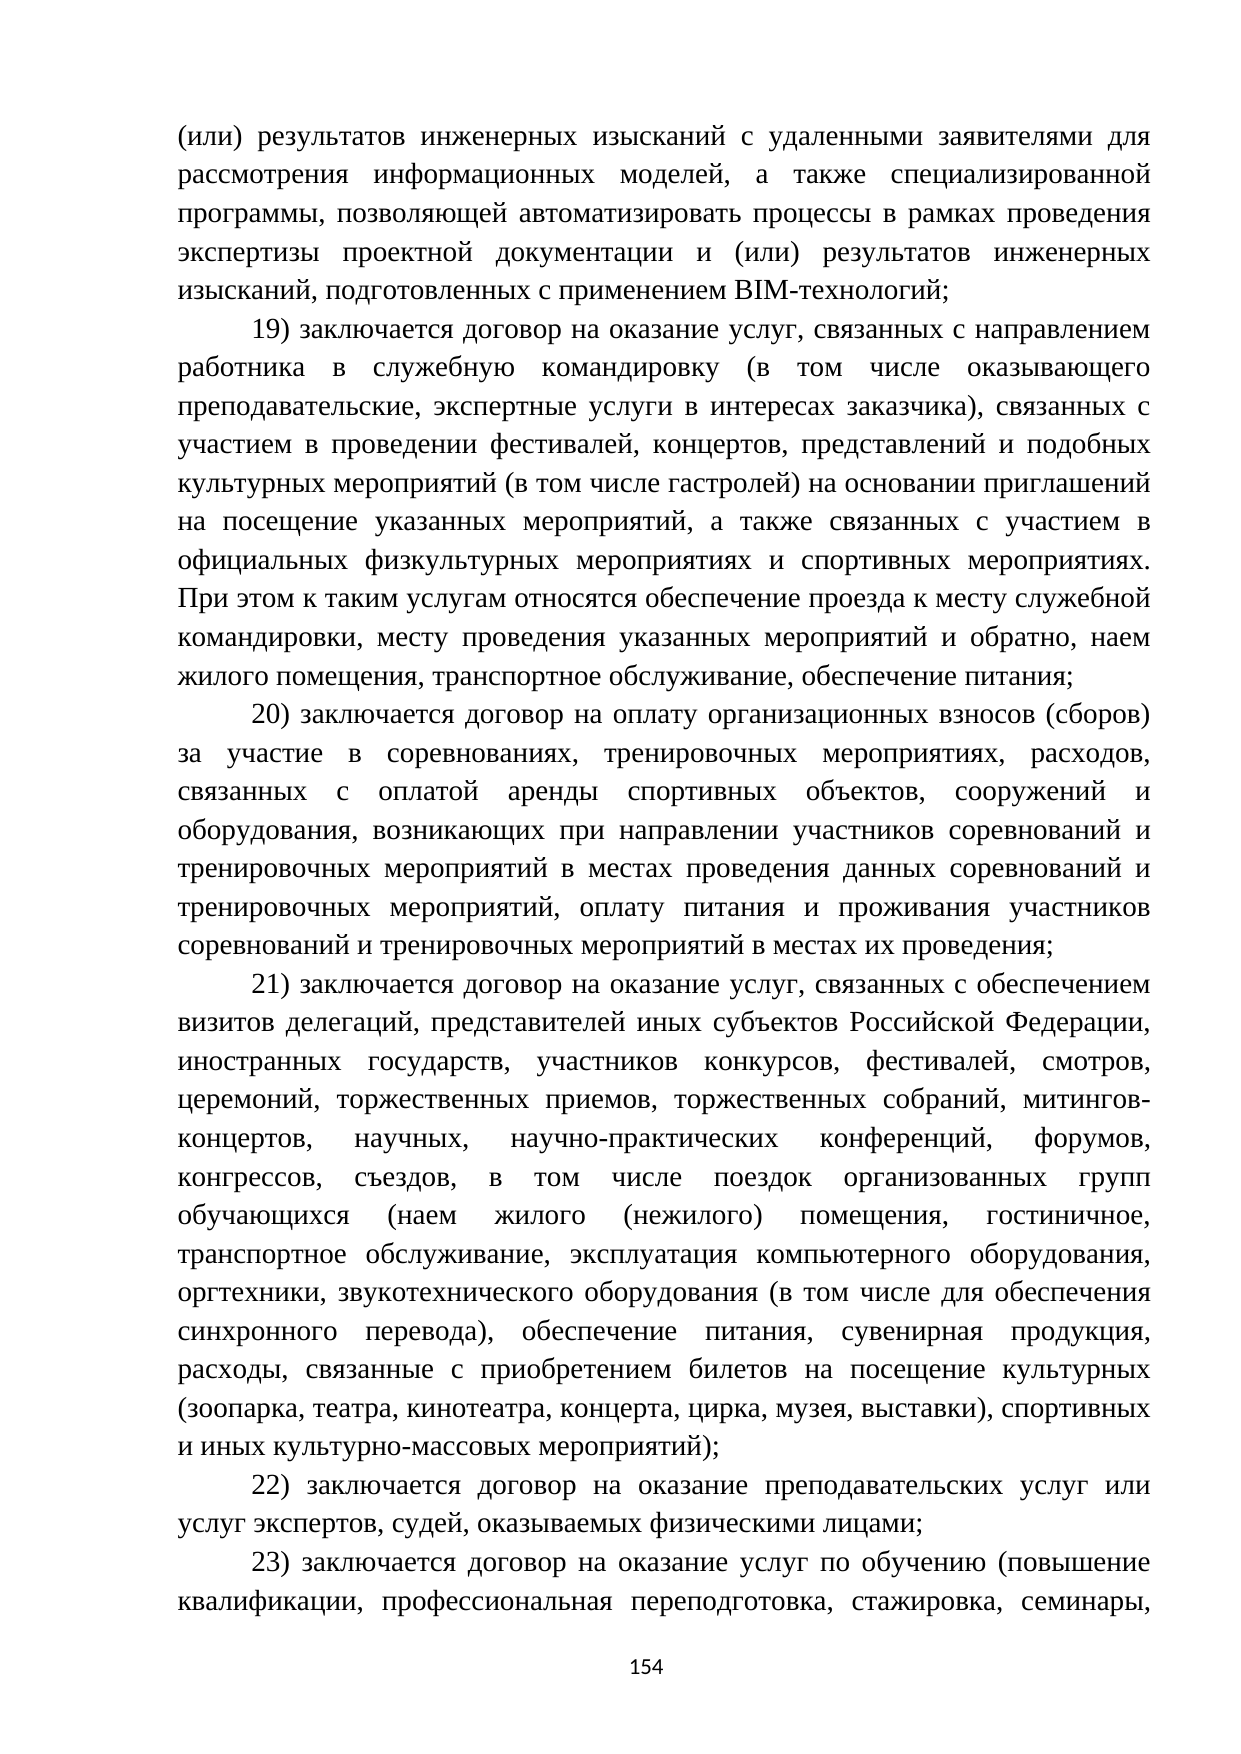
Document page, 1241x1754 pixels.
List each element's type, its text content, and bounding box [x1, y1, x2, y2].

text 21) заключается договор на оказание услуг, связанных с обеспечением визитов делегаций, представителей иных субъектов Российской Федерации, иностранных государств, участников конкурсов, фестивалей, смотров, церемоний, торжественных приемов, торжественных собраний, митингов-концертов, научных, научно-практических конференций, форумов, конгрессов, съездов, в том числе поездок организованных групп обучающихся (наем жилого (нежилого) помещения, гостиничное, транспортное обслуживание, эксплуатация компьютерного оборудования, оргтехники, звукотехнического оборудования (в том числе для обеспечения синхронного перевода), обеспечение питания, сувенирная продукция, расходы, связанные с приобретением билетов на посещение культурных (зоопарка, театра, кинотеатра, концерта, цирка, музея, выставки), спортивных и иных культурно-массовых мероприятий); [177, 966, 1152, 1462]
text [177, 1544, 1152, 1616]
text 22) заключается договор на оказание преподавательских услуг или услуг экспертов, судей, оказываемых физическими лицами; [177, 1467, 1152, 1539]
text 19) заключается договор на оказание услуг, связанных с направлением работника в служебную командировку (в том числе оказывающего преподавательские, экспертные услуги в интересах заказчика), связанных с участием в проведении фестивалей, концертов, представлений и подобных культурных мероприятий (в том числе гастролей) на основании приглашений на посещение указанных мероприятий, а также связанных с участием в официальных физкультурных мероприятиях и спортивных мероприятиях. При этом к таким услугам относятся обеспечение проезда к месту служебной командировки, месту проведения указанных мероприятий и обратно, наем жилого помещения, транспортное обслуживание, обеспечение питания; [177, 311, 1152, 691]
text 20) заключается договор на оплату организационных взносов (сборов) за участие в соревнованиях, тренировочных мероприятиях, расходов, связанных с оплатой аренды спортивных объектов, сооружений и оборудования, возникающих при направлении участников соревнований и тренировочных мероприятий в местах проведения данных соревнований и тренировочных мероприятий, оплату питания и проживания участников соревнований и тренировочных мероприятий в местах их проведения; [177, 696, 1152, 961]
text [177, 118, 1152, 306]
